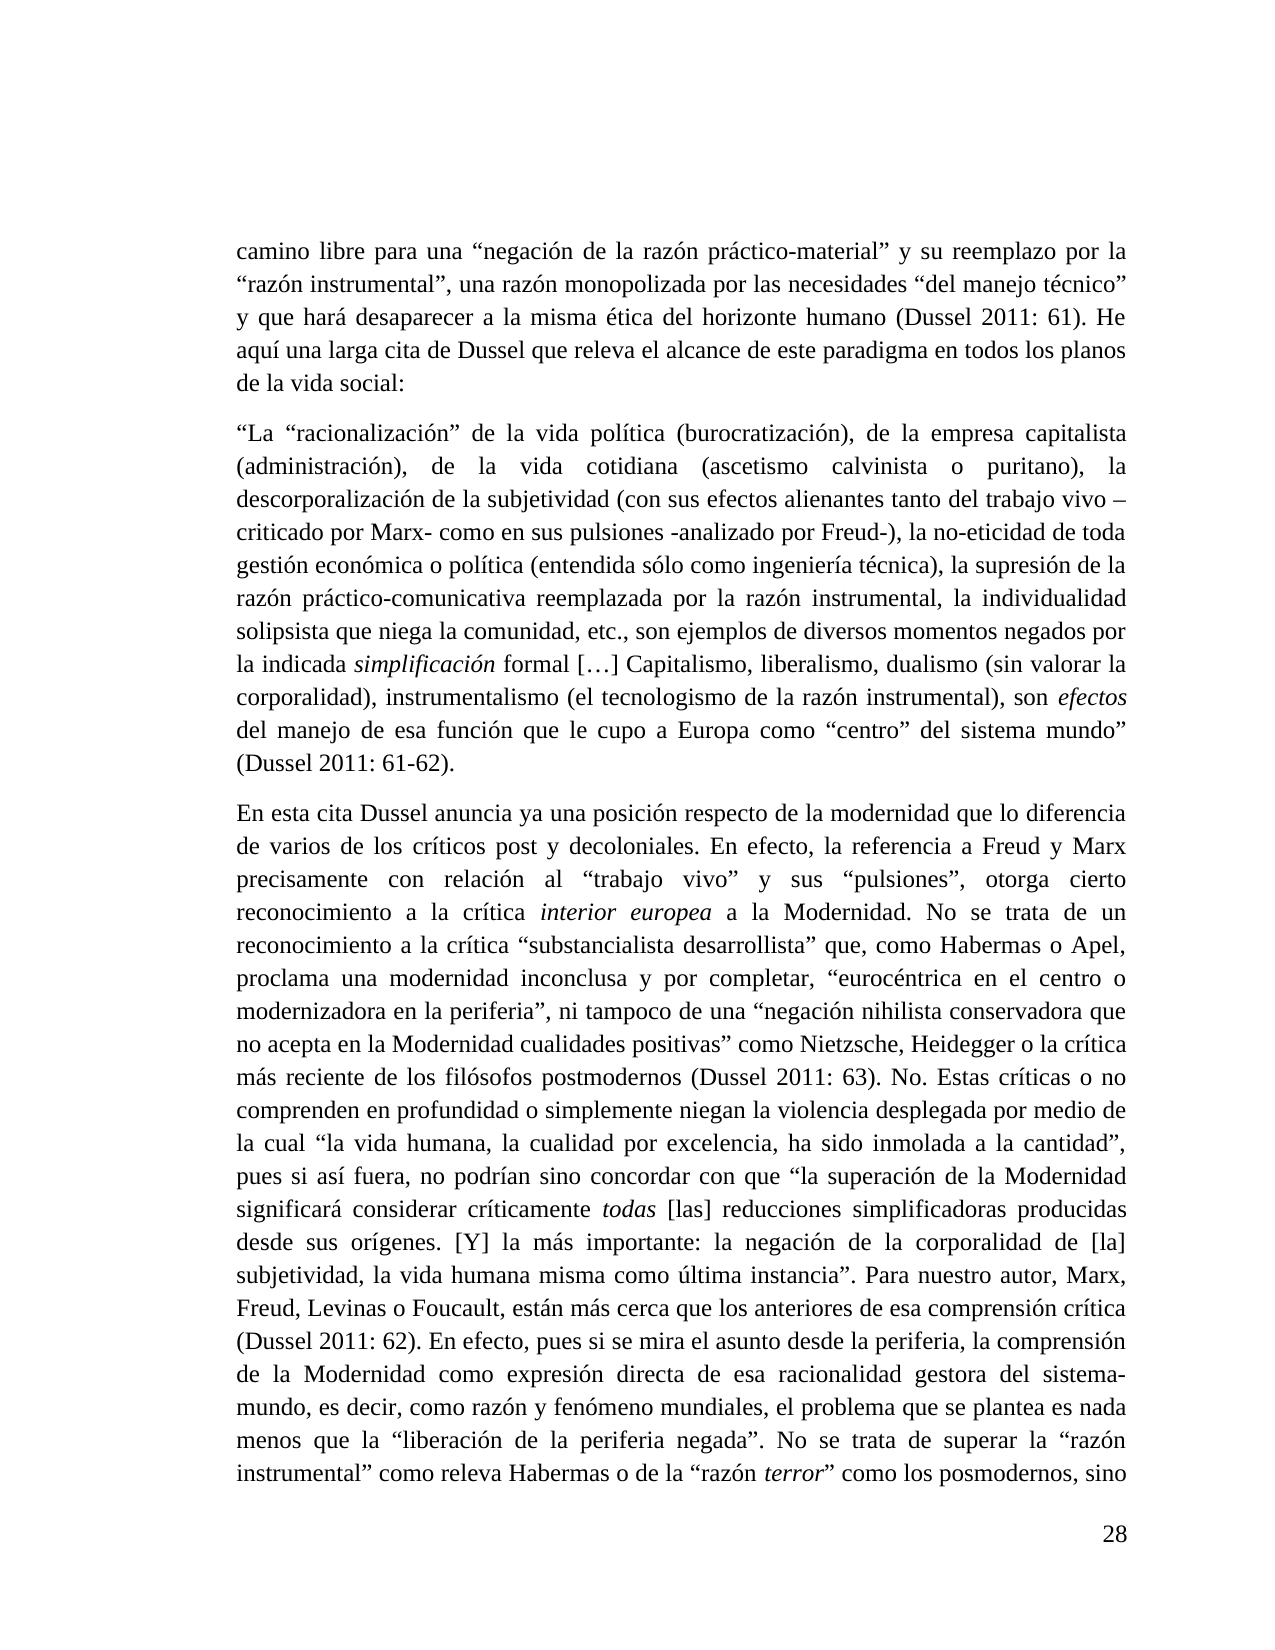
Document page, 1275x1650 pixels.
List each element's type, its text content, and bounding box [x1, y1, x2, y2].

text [236, 798, 1127, 1487]
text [236, 236, 1127, 397]
text “La “racionalización” de la vida política (burocratización), de la empresa capitalista (administración), de la vida cotidiana (ascetismo calvinista o puritano), la descorporalización de la subjetividad (con sus efectos alienantes tanto del trabajo vivo – criticado por Marx- como en sus pulsiones -analizado por Freud-), la no-eticidad de toda gestión económica o política (entendida sólo como ingeniería técnica), la supresión de la razón práctico-comunicativa reemplazada por la razón instrumental, la individualidad solipsista que niega la comunidad, etc., son ejemplos de diversos momentos negados por la indicada simplificación formal […] Capitalismo, liberalismo, dualismo (sin valorar la corporalidad), instrumentalismo (el tecnologismo de la razón instrumental), son efectos del manejo de esa función que le cupo a Europa como “centro” del sistema mundo” (Dussel 2011: 61-62). [236, 418, 1127, 777]
